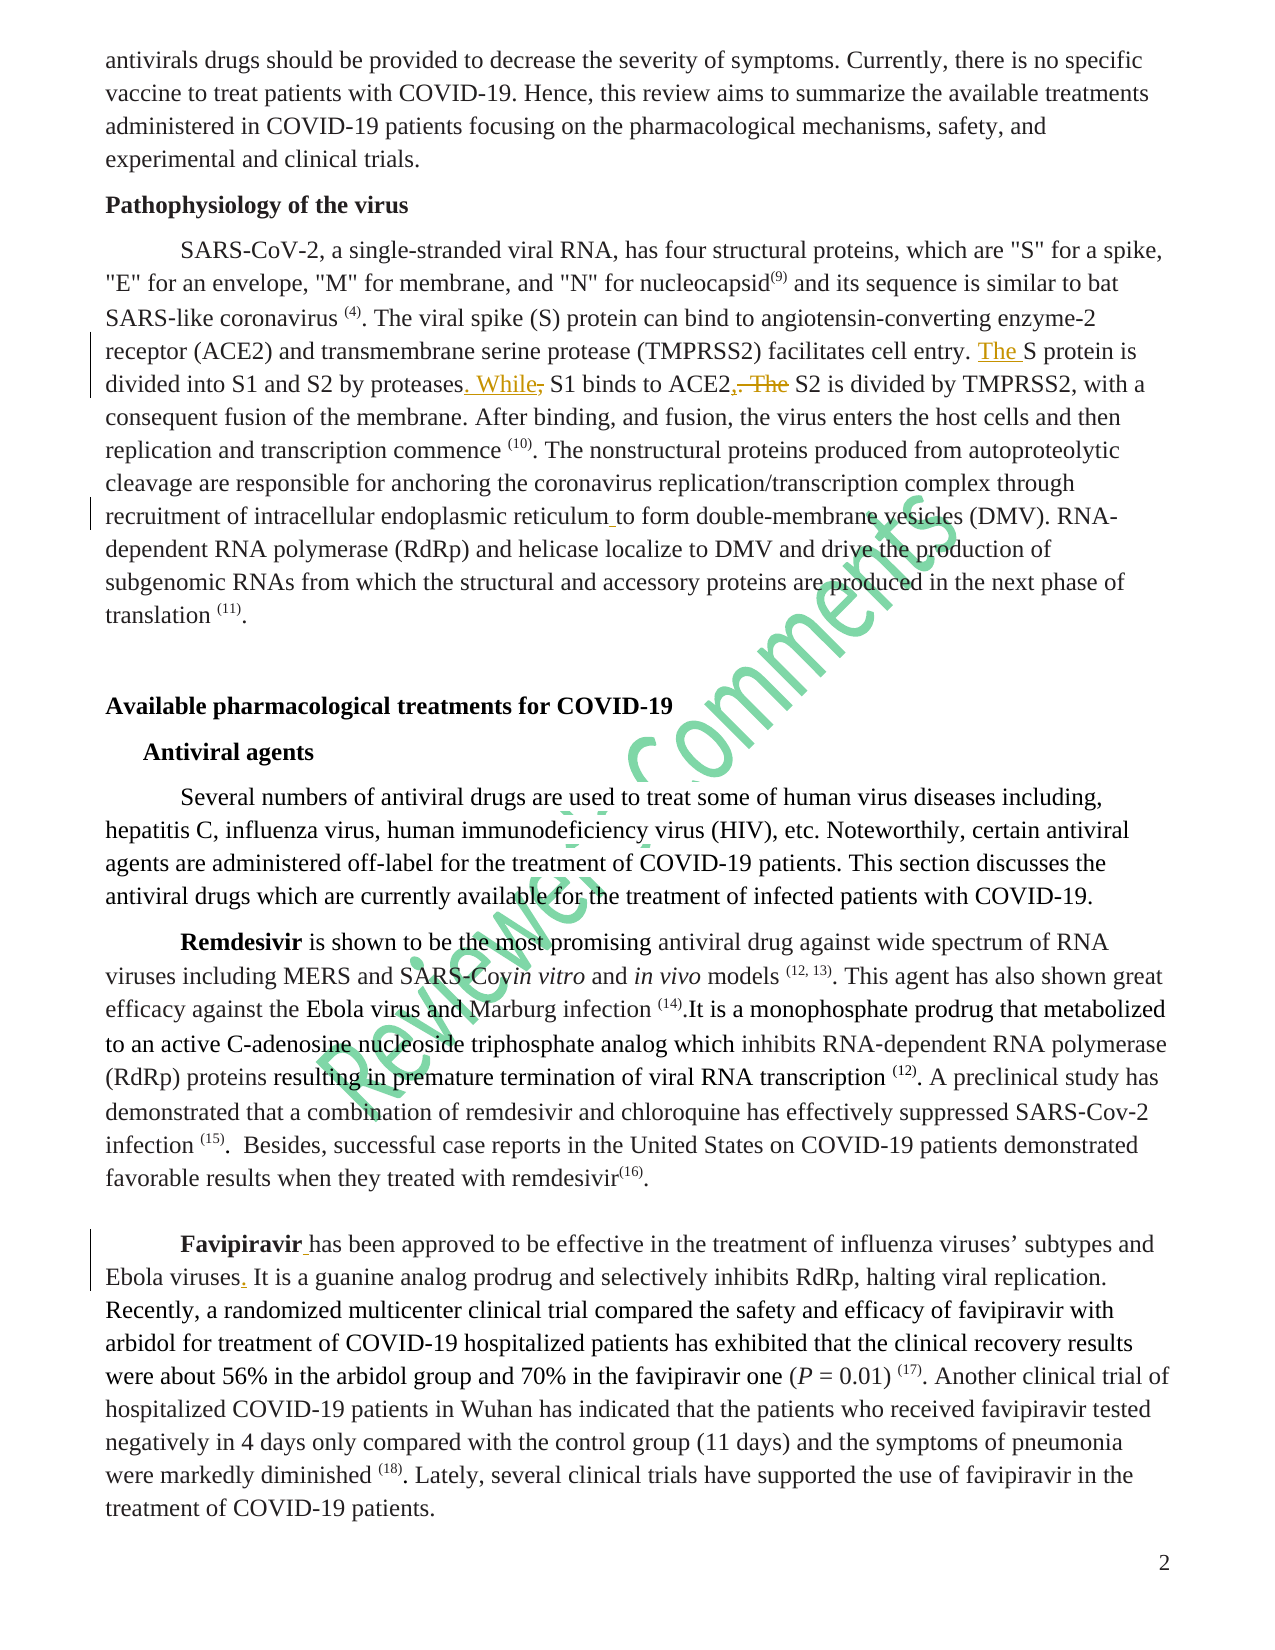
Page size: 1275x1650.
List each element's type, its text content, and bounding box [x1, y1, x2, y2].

text Remdesivir is shown to be the most promising antiviral drug against wide spectrum of RNA viruses including MERS and SARS‐Covin vitro and in vivo models (12, 13). This agent has also shown great efficacy against the Ebola virus and Marburg infection (14).It is a monophosphate prodrug that metabolized to an active C-adenosine nucleoside triphosphate analog which inhibits RNA‐dependent RNA polymerase (RdRp) proteins resulting in premature termination of viral transcription (12). A preclinical study has demonstrated that a combination of remdesivir and chloroquine has effectively suppressed SARS‐Cov‐2 infection (15). Besides, successful case reports in the United States on COVID-19 patients demonstrated favorable results when they treated with remdesivir(16). [105, 927, 1170, 1192]
text Pathophysiology of the virus [105, 190, 1170, 218]
text Favipiravirhas been approved to be effective in the treatment of influenza viruses’ subtypes and Ebola viruses It is a guanine analog prodrug and selectively inhibits RdRp, halting viral replication. Recently, a randomized multicenter clinical trial compared the safety and efficacy of favipiravir with arbidol for treatment of COVID-19 hospitalized patients has exhibited that the clinical recovery results were about 56% in the arbidol group and 70% in the favipiravir one (P = 0.01) (17). Another clinical trial of hospitalized COVID-19 patients in Wuhan has indicated that the patients who received favipiravir tested negatively in 4 days only compared with the control group (11 days) and the symptoms of pneumonia were markedly diminished (18). Lately, several clinical trials have supported the use of favipiravir in the treatment of COVID-19 patients. [105, 1229, 1170, 1522]
text Antiviral agents [314, 737, 1170, 765]
text Several numbers of antiviral drugs are used to treat some of human virus diseases including, hepatitis C, influenza virus, human immunodeficiency virus (HIV), etc. Noteworthily, certain antiviral agents are administered off-label for the treatment of COVID-19 patients. This section discusses the antiviral drugs which are currently available for the treatment of infected patients with COVID-19. [105, 782, 1170, 910]
text SARS-CoV-2, a single-stranded viral RNA, has four structural proteins, which are "S" for a spike, "E" for an envelope, "M" for membrane, and "N" for nucleocapsid(9) and its sequence is similar to bat SARS‐like coronavirus (4). The viral spike (S) protein can bind to angiotensin-converting enzyme-2 receptor (ACE2) and transmembrane serine protease (TMPRSS2) facilitates cell entry. S protein is divided into S1 and S2 by proteases S1 binds to ACE2 S2 is divided by TMPRSS2, with a consequent fusion of the membrane. After binding, and fusion, the virus enters the host cells and then replication and transcription commence (10). The nonstructural proteins produced from autoproteolytic cleavage are responsible for anchoring the coronavirus replication/transcription complex through recruitment of intracellular endoplasmic reticulumto form double-membrane vesicles (DMV). RNA-dependent RNA polymerase (RdRp) and helicase localize to DMV and drive the production of subgenomic RNAs from which the structural and accessory proteins are produced in the next phase of translation (11). [105, 235, 1170, 629]
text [105, 45, 1170, 173]
text Available pharmacological treatments for COVID-19 [105, 691, 1170, 720]
